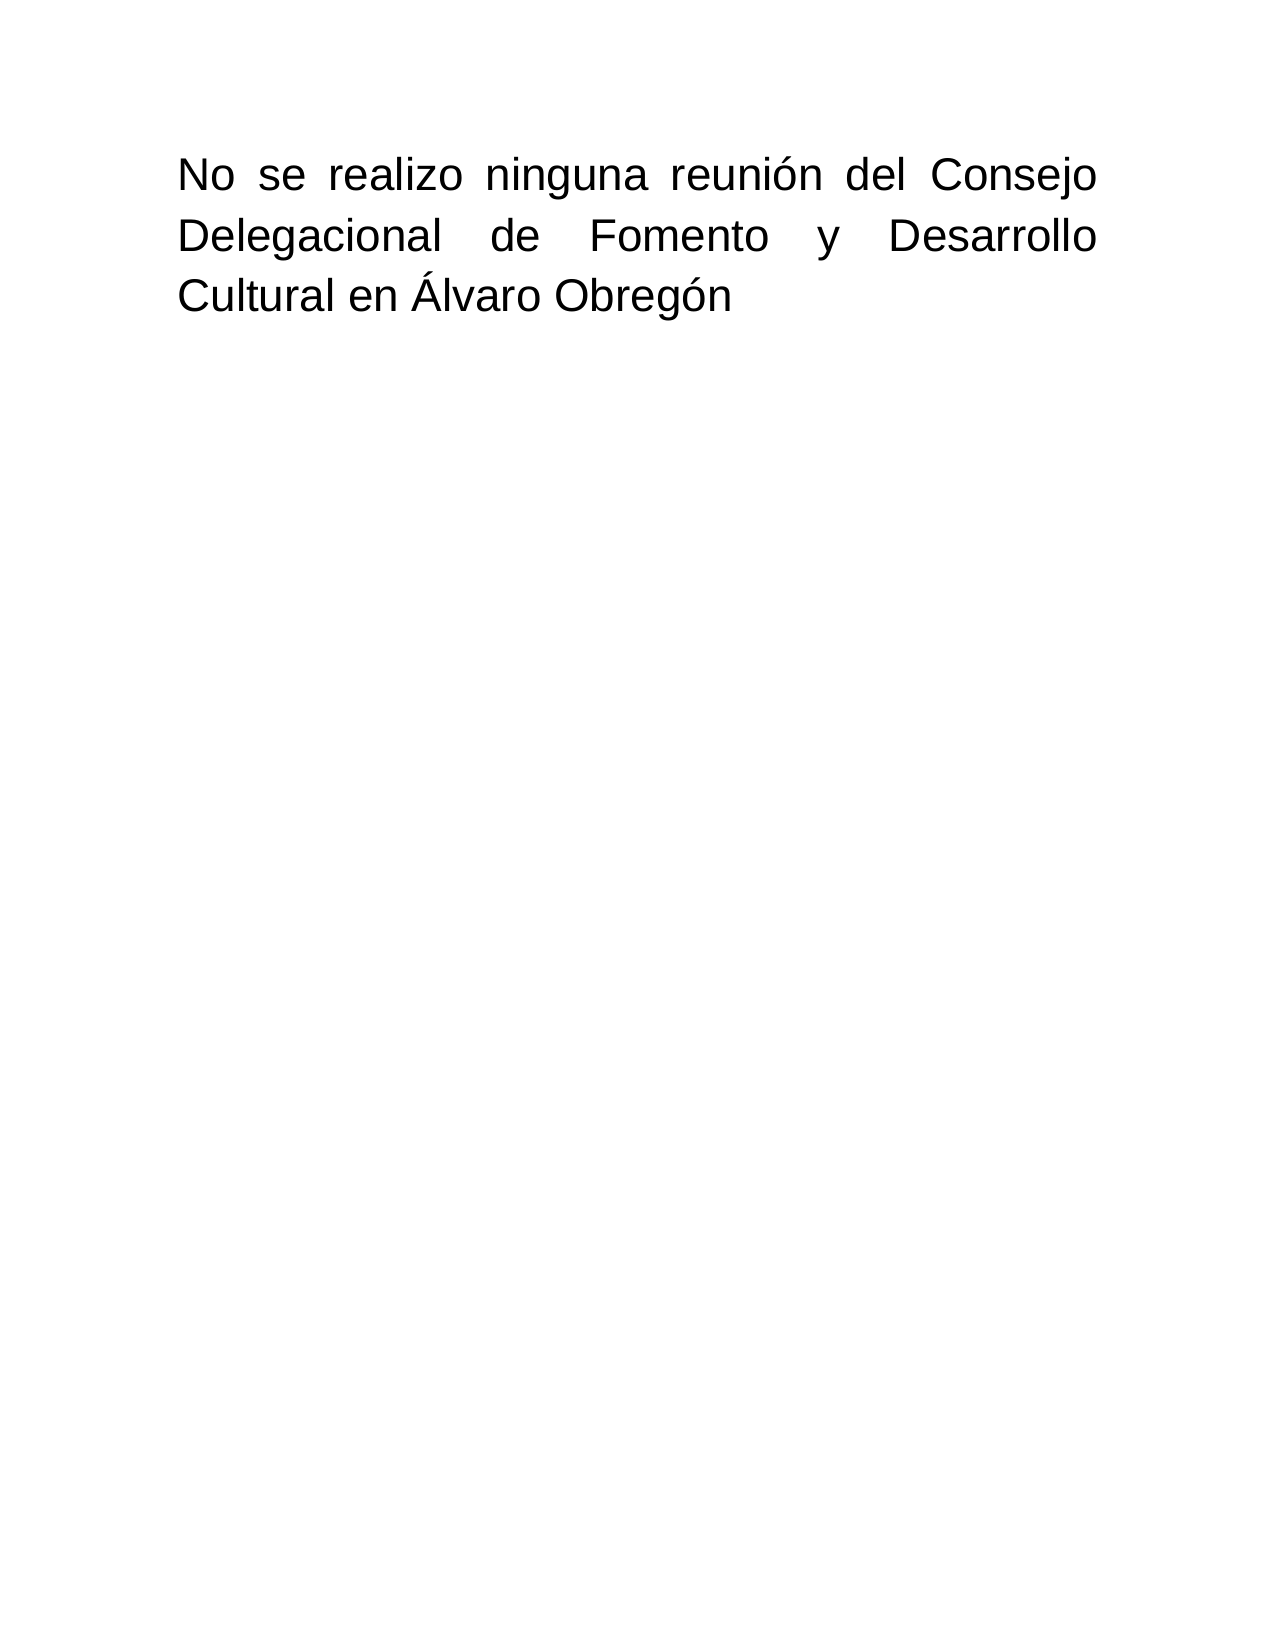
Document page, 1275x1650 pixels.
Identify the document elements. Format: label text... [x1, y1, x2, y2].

text No se realizo ninguna reunión del Consejo Delegacional de Fomento y Desarrollo Cultural en Álvaro Obregón [177, 148, 1098, 321]
